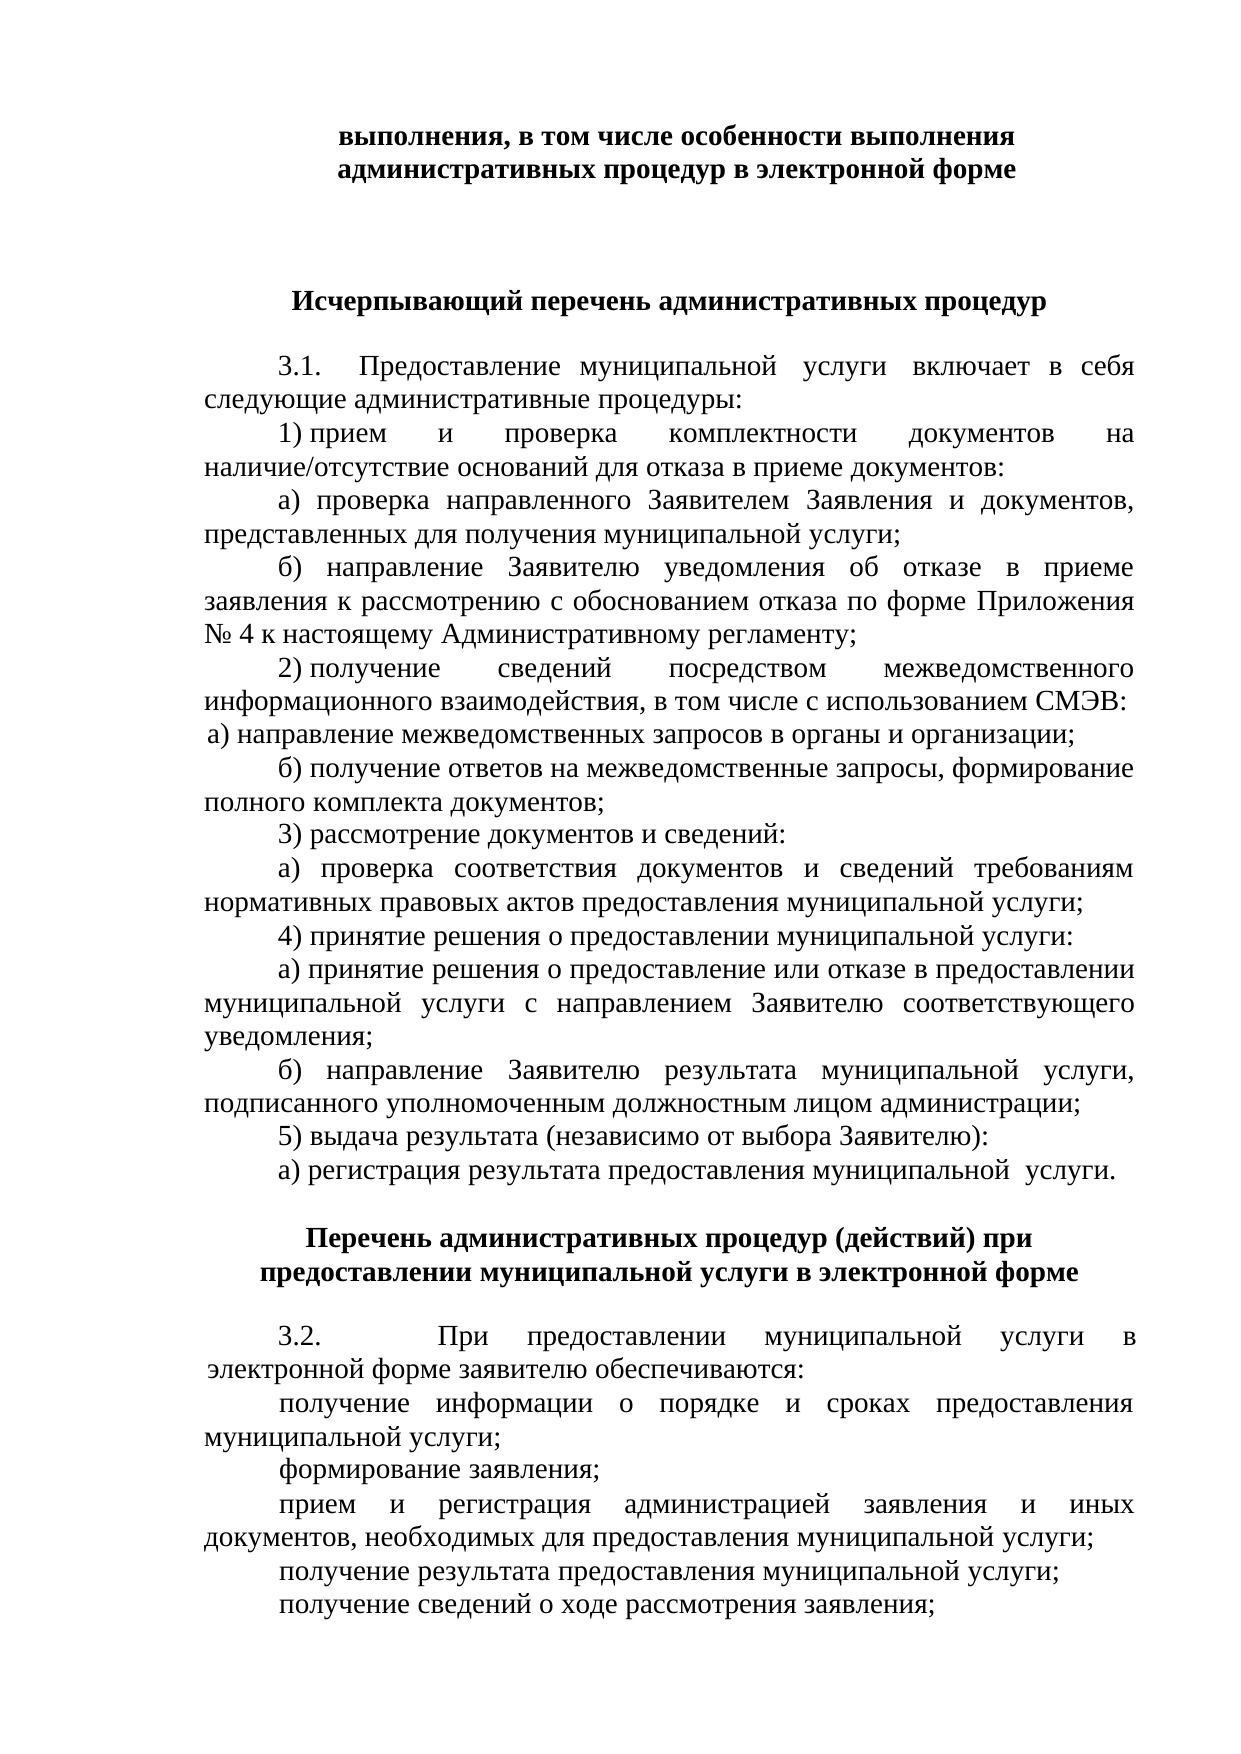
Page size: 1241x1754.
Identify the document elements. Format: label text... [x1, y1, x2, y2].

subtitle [218, 118, 1135, 185]
text а) регистрация результата предоставления муниципальной услуги. [204, 1152, 1134, 1186]
text а) проверка направленного Заявителем Заявления и документов, представленных для получения муниципальной услуги; [204, 482, 1134, 549]
text прием и регистрация администрацией заявления и иных документов, необходимых для предоставления муниципальной услуги; [204, 1486, 1135, 1553]
text получение сведений о ходе рассмотрения заявления; [279, 1586, 1152, 1620]
text б) направление Заявителю уведомления об отказе в приеме заявления к рассмотрению с обоснованием отказа по форме Приложения № 4 к настоящему Административному регламенту; [204, 549, 1134, 650]
text Исчерпывающий перечень административных процедур [203, 283, 1136, 317]
text б) получение ответов на межведомственные запросы, формирование полного комплекта документов; [204, 750, 1134, 817]
text а) направление межведомственных запросов в органы и организации; [207, 717, 1137, 750]
text получение результата предоставления муниципальной услуги; [204, 1553, 1134, 1586]
list При предоставлении муниципальной услуги в электронной форме заявителю обеспечиваются: [207, 1318, 1137, 1385]
list прием и проверка комплектности документов на наличие/отсутствие оснований для отказа в приеме документов: [204, 415, 1134, 482]
subtitle Перечень административных процедур (действий) при предоставлении муниципальной услуги в электронной форме [203, 1220, 1136, 1287]
list Предоставление муниципальной услуги включает в себя следующие административные процедуры: [204, 348, 1135, 415]
text формирование заявления; [279, 1452, 1152, 1486]
list выдача результата (независимо от выбора Заявителю): [278, 1119, 1152, 1152]
text а) принятие решения о предоставление или отказе в предоставлении муниципальной услуги с направлением Заявителю соответствующего уведомления; [204, 951, 1135, 1052]
list рассмотрение документов и сведений: [278, 817, 1152, 851]
list получение сведений посредством межведомственного информационного взаимодействия, в том числе с использованием СМЭВ: [204, 650, 1134, 717]
text б) направление Заявителю результата муниципальной услуги, подписанного уполномоченным должностным лицом администрации; [204, 1052, 1135, 1119]
text а) проверка соответствия документов и сведений требованиям нормативных правовых актов предоставления муниципальной услуги; [204, 851, 1134, 918]
text получение информации о порядке и сроках предоставления муниципальной услуги; [204, 1385, 1134, 1452]
list принятие решения о предоставлении муниципальной услуги: [204, 918, 1134, 951]
